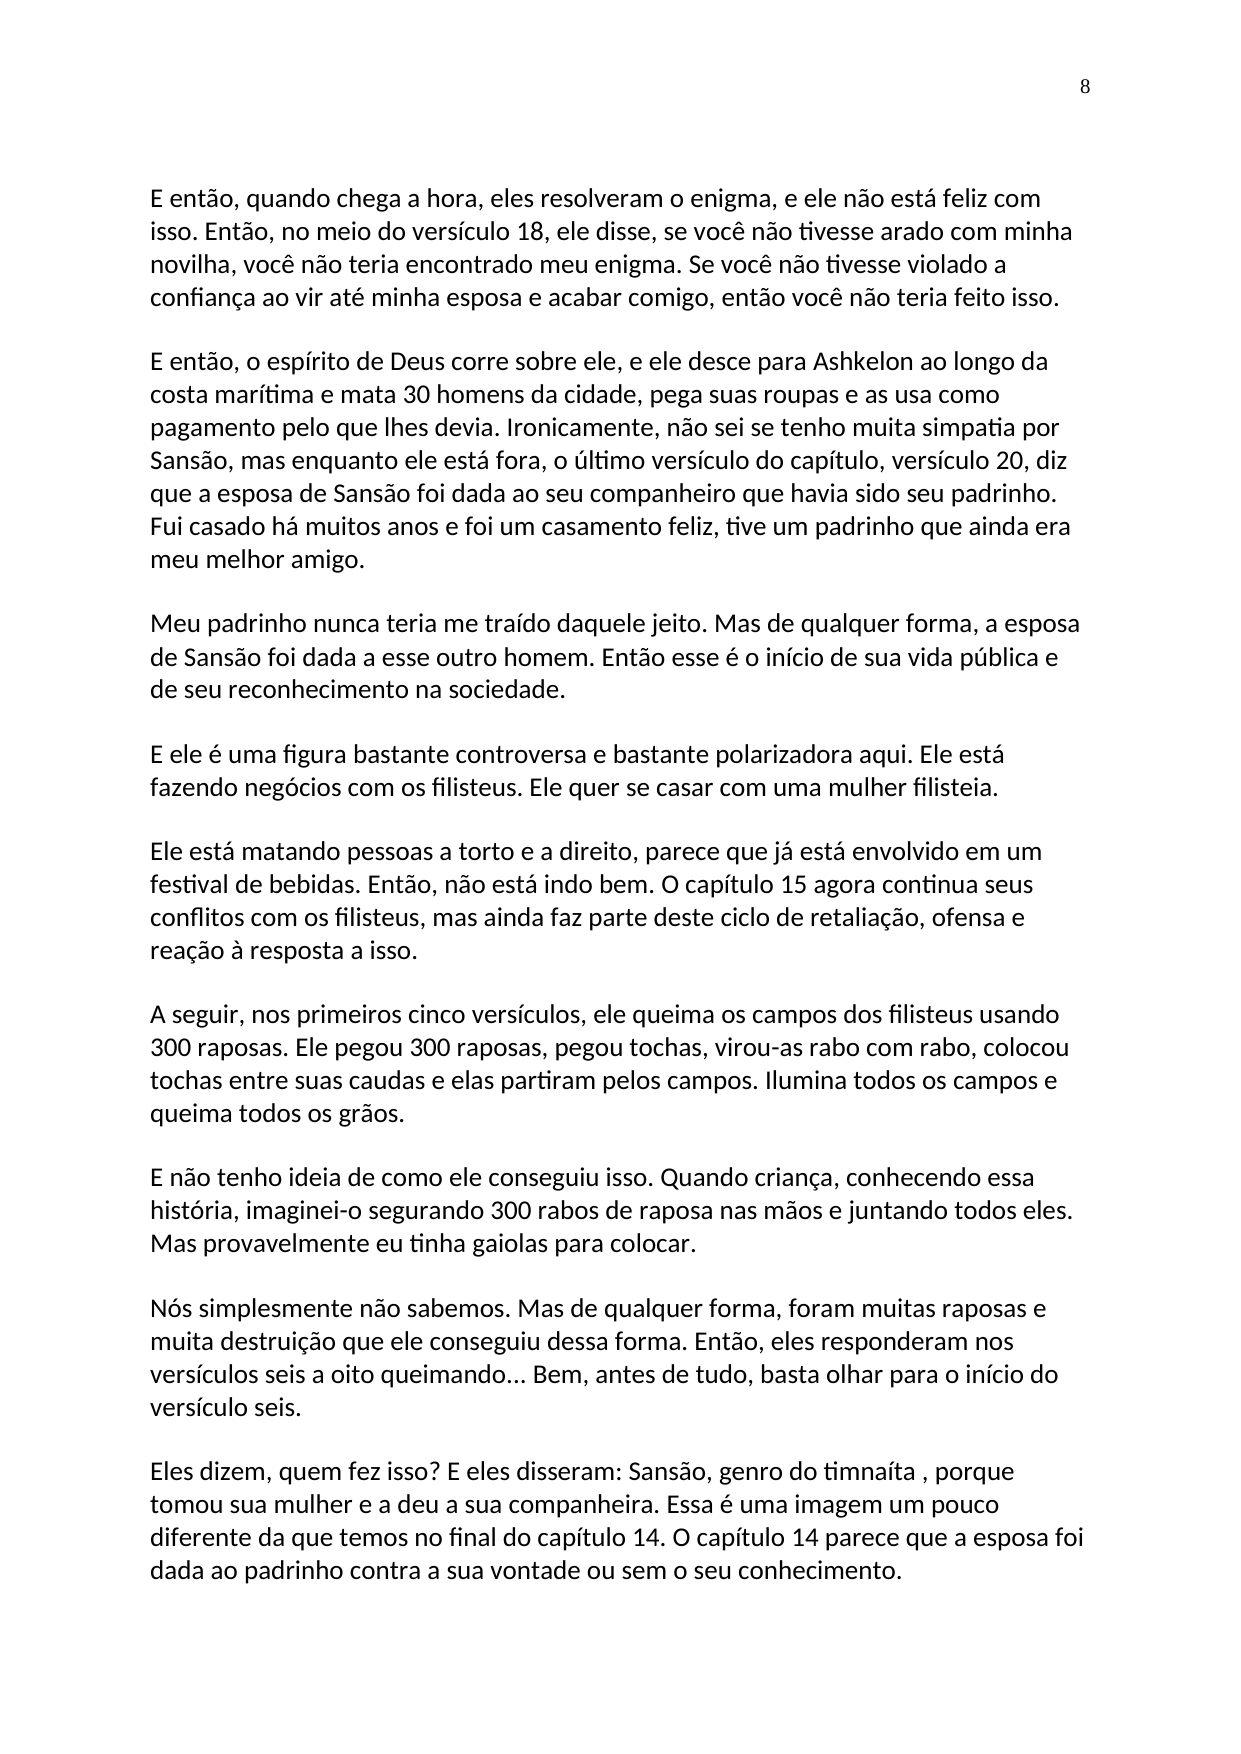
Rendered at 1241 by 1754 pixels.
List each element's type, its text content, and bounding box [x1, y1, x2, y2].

text Meu padrinho nunca teria me traído daquele jeito. Mas de qualquer forma, a esposa de Sansão foi dada a esse outro homem. Então esse é o início de sua vida pública e de seu reconhecimento na sociedade. [150, 607, 1090, 706]
text Nós simplesmente não sabemos. Mas de qualquer forma, foram muitas raposas e muita destruição que ele conseguiu dessa forma. Então, eles responderam nos versículos seis a oito queimando... Bem, antes de tudo, basta olhar para o início do versículo seis. [150, 1291, 1090, 1423]
text Eles dizem, quem fez isso? E eles disseram: Sansão, genro do timnaíta , porque tomou sua mulher e a deu a sua companheira. Essa é uma imagem um pouco diferente da que temos no final do capítulo 14. O capítulo 14 parece que a esposa foi dada ao padrinho contra a sua vontade ou sem o seu conhecimento. [150, 1454, 1090, 1586]
text E então, quando chega a hora, eles resolveram o enigma, e ele não está feliz com isso. Então, no meio do versículo 18, ele disse, se você não tivesse arado com minha novilha, você não teria encontrado meu enigma. Se você não tivesse violado a confiança ao vir até minha esposa e acabar comigo, então você não teria feito isso. [150, 181, 1090, 313]
text E então, o espírito de Deus corre sobre ele, e ele desce para Ashkelon ao longo da costa marítima e mata 30 homens da cidade, pega suas roupas e as usa como pagamento pelo que lhes devia. Ironicamente, não sei se tenho muita simpatia por Sansão, mas enquanto ele está fora, o último versículo do capítulo, versículo 20, diz que a esposa de Sansão foi dada ao seu companheiro que havia sido seu padrinho. Fui casado há muitos anos e foi um casamento feliz, tive um padrinho que ainda era meu melhor amigo. [150, 344, 1090, 576]
text E não tenho ideia de como ele conseguiu isso. Quando criança, conhecendo essa história, imaginei-o segurando 300 rabos de raposa nas mãos e juntando todos eles. Mas provavelmente eu tinha gaiolas para colocar. [150, 1161, 1090, 1259]
text Ele está matando pessoas a torto e a direito, parece que já está envolvido em um festival de bebidas. Então, não está indo bem. O capítulo 15 agora continua seus conflitos com os filisteus, mas ainda faz parte deste ciclo de retaliação, ofensa e reação à resposta a isso. [150, 834, 1090, 966]
text A seguir, nos primeiros cinco versículos, ele queima os campos dos filisteus usando 300 raposas. Ele pegou 300 raposas, pegou tochas, virou-as rabo com rabo, colocou tochas entre suas caudas e elas partiram pelos campos. Ilumina todos os campos e queima todos os grãos. [150, 997, 1090, 1129]
text E ele é uma figura bastante controversa e bastante polarizadora aqui. Ele está fazendo negócios com os filisteus. Ele quer se casar com uma mulher filisteia. [150, 737, 1090, 803]
